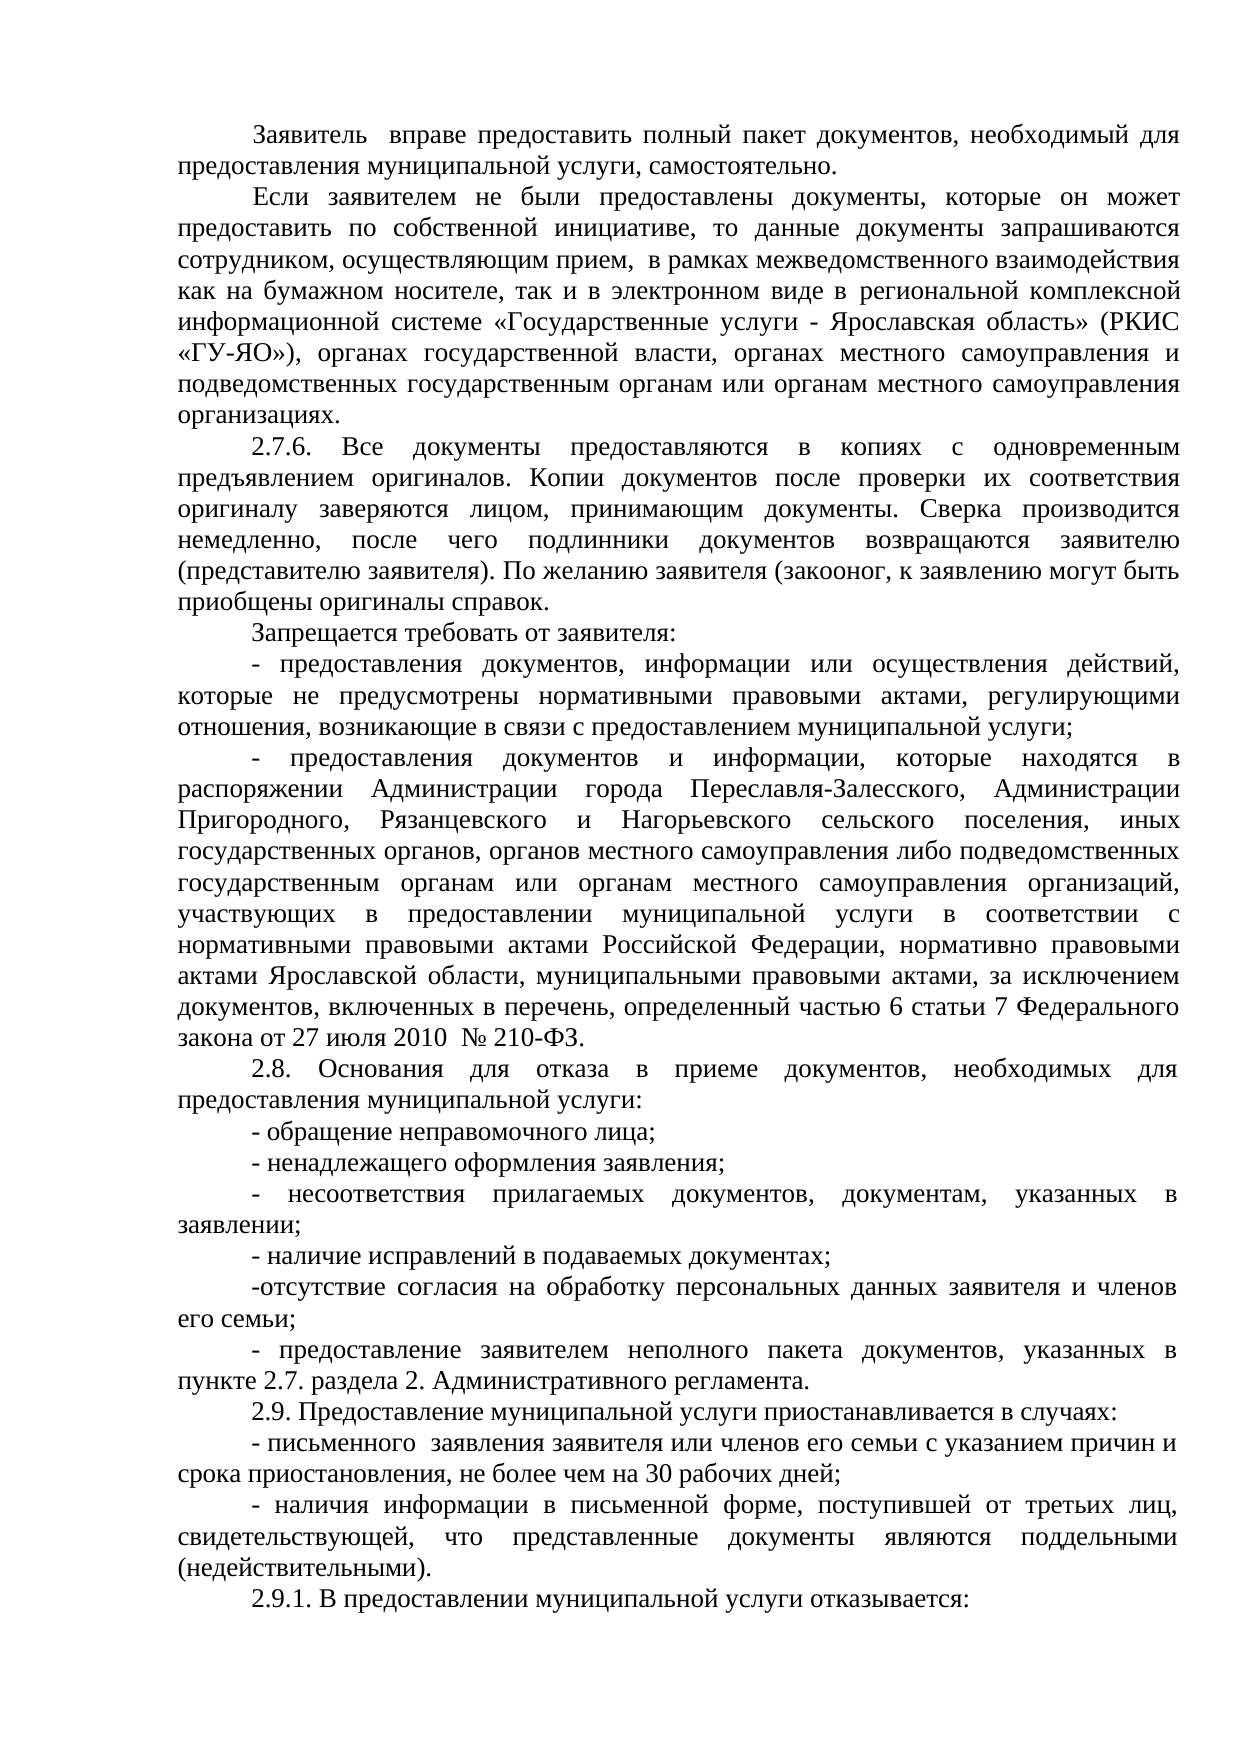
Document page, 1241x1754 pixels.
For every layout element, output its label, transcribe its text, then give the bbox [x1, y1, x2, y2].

text 2.9.1. В предоставлении муниципальной услуги отказывается: [177, 1582, 1181, 1613]
text - наличия информации в письменной форме, поступившей от третьих лиц, свидетельствующей, что представленные документы являются поддельными (недействительными). [177, 1488, 1178, 1582]
text 2.9. Предоставление муниципальной услуги приостанавливается в случаях: [177, 1395, 1178, 1426]
text - письменного заявления заявителя или членов его семьи с указанием причин и срока приостановления, не более чем на 30 рабочих дней; [177, 1426, 1178, 1488]
text - предоставление заявителем неполного пакета документов, указанных в пункте 2.7. раздела 2. Административного регламента. [177, 1333, 1178, 1395]
text 2.7.6. Все документы предоставляются в копиях с одновременным предъявлением оригиналов. Копии документов после проверки их соответствия оригиналу заверяются лицом, принимающим документы. Сверка производится немедленно, после чего подлинники документов возвращаются заявителю (представителю заявителя). По желанию заявителя (закооног, к заявлению могут быть приобщены оригиналы справок. [177, 429, 1181, 616]
text 2.8. Основания для отказа в приеме документов, необходимых для предоставления муниципальной услуги: [177, 1052, 1178, 1115]
text -отсутствие согласия на обработку персональных данных заявителя и членов его семьи; [177, 1271, 1178, 1333]
text - ненадлежащего оформления заявления; [177, 1146, 1181, 1177]
text - предоставления документов, информации или осуществления действий, которые не предусмотрены нормативными правовыми актами, регулирующими отношения, возникающие в связи с предоставлением муниципальной услуги; [177, 648, 1181, 741]
text Если заявителем не были предоставлены документы, которые он может предоставить по собственной инициативе, то данные документы запрашиваются сотрудником, осуществляющим прием, в рамках межведомственного взаимодействия как на бумажном носителе, так и в электронном виде в региональной комплексной информационной системе «Государственные услуги - Ярославская область» (РКИС «ГУ-ЯО»), органах государственной власти, органах местного самоуправления и подведомственных государственным органам или органам местного самоуправления организациях. [177, 336, 1181, 429]
text - наличие исправлений в подаваемых документах; [177, 1239, 1178, 1271]
text Запрещается требовать от заявителя: [177, 616, 1181, 648]
text - несоответствия прилагаемых документов, документам, указанных в заявлении; [177, 1177, 1178, 1239]
text - обращение неправомочного лица; [177, 1115, 1181, 1146]
text Заявитель вправе предоставить полный пакет документов, необходимый для предоставления муниципальной услуги, самостоятельно. [177, 118, 1181, 180]
text - предоставления документов и информации, которые находятся в распоряжении Администрации города Переславля-Залесского, Администрации Пригородного, Рязанцевского и Нагорьевского сельского поселения, иных государственных органов, органов местного самоуправления либо подведомственных государственным органам или органам местного самоуправления организаций, участвующих в предоставлении муниципальной услуги в соответствии с нормативными правовыми актами Российской Федерации, нормативно правовыми актами Ярославской области, муниципальными правовыми актами, за исключением документов, включенных в перечень, определенный частью 6 статьи 7 Федерального закона от 27 июля 2010 № 210-ФЗ. [177, 741, 1181, 1052]
text Если заявителем не были предоставлены документы, которые он может предоставить по собственной инициативе, то данные документы запрашиваются сотрудником, осуществляющим прием, в рамках межведомственного взаимодействия как на бумажном носителе, так и в электронном виде в региональной комплексной информационной системе «Государственные услуги - Ярославская область» (РКИС «ГУ-ЯО»), органах государственной власти, органах местного самоуправления и подведомственных государственным органам или органам местного самоуправления организациях. [177, 180, 1181, 305]
